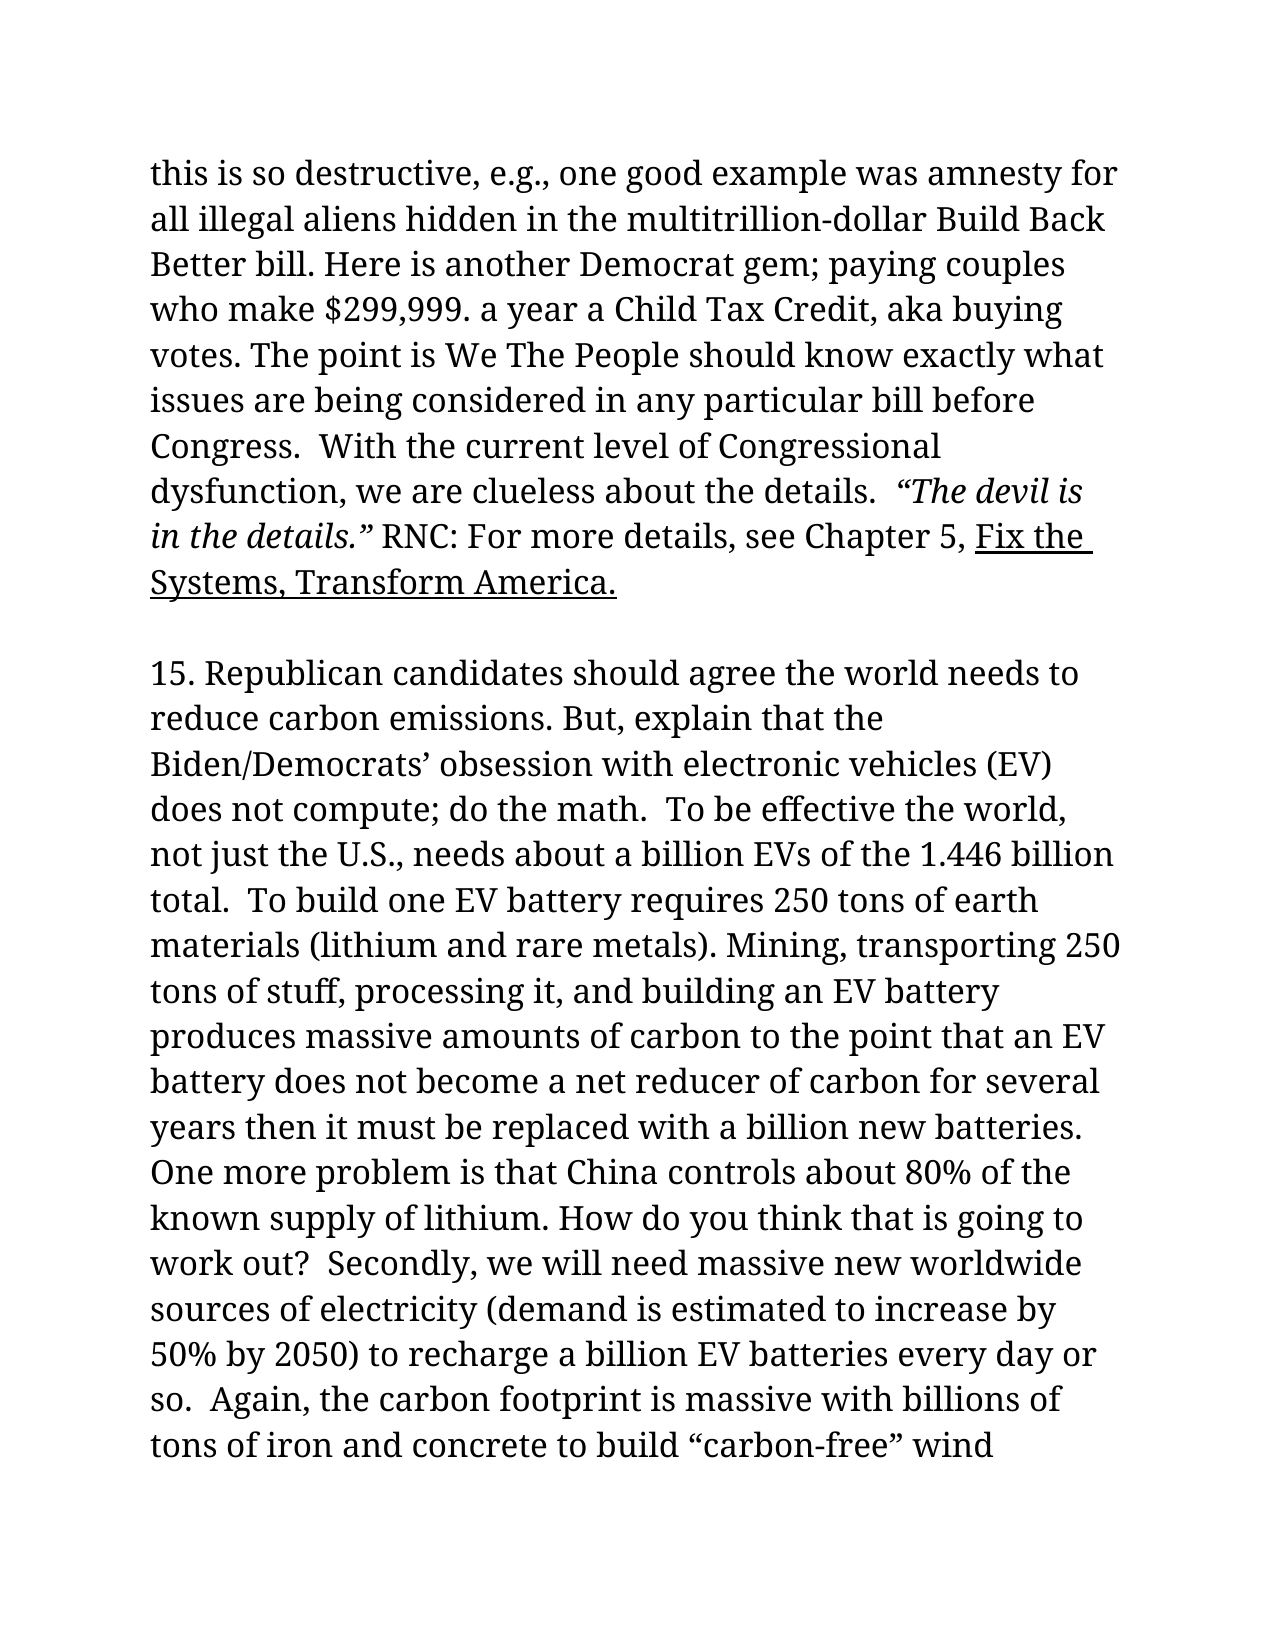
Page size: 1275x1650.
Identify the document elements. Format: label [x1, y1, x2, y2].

text [150, 649, 1125, 1467]
text [150, 150, 1125, 604]
